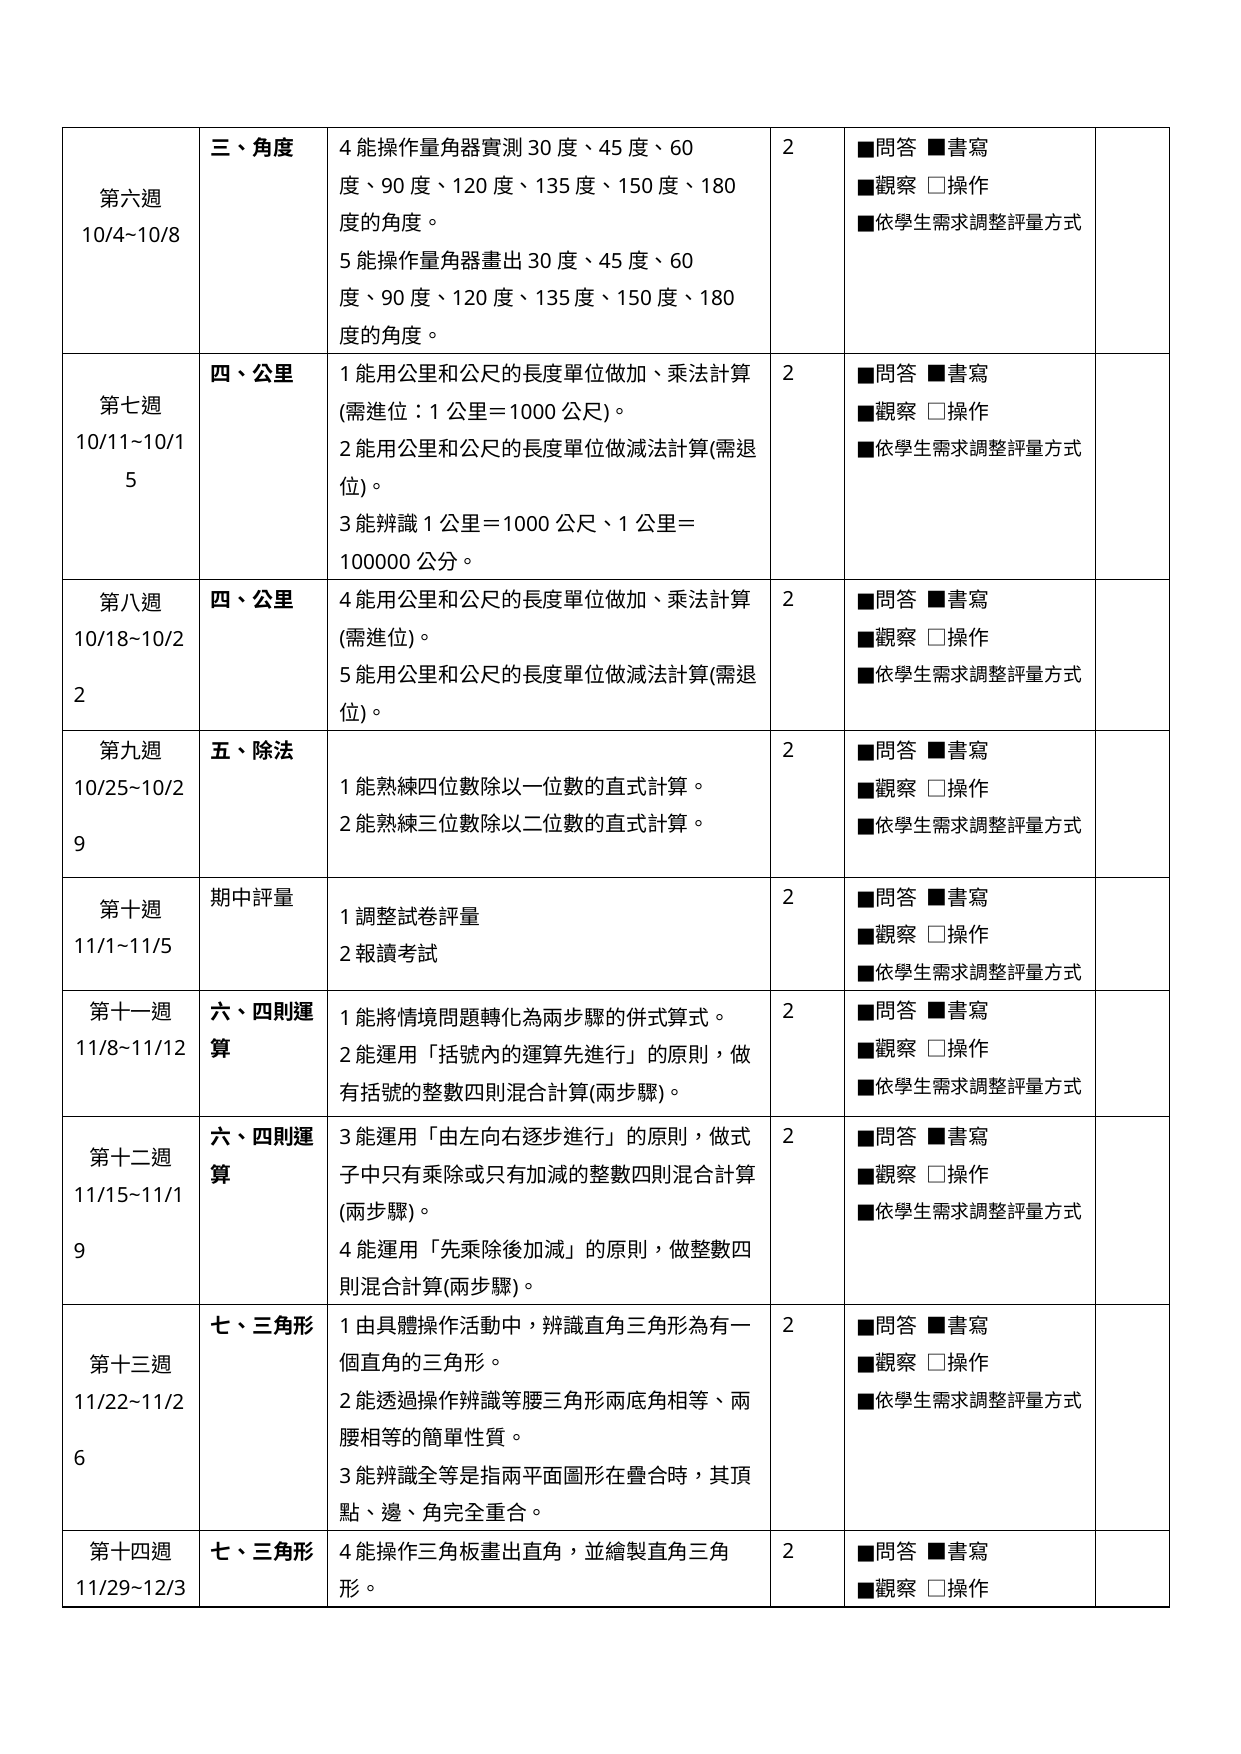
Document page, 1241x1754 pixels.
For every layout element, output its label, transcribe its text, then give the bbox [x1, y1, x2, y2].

table_cell ■問答 ■書寫 ■觀察 □操作 ■依學生需求調整評量方式 [845, 354, 1095, 579]
table_cell 4能用公里和公尺的長度單位做加、乘法計算(需進位)。 5能用公里和公尺的長度單位做減法計算(需退位)。 [328, 580, 770, 730]
table_cell [1096, 991, 1169, 1116]
table_cell 第十三週 11/22~11/26 [63, 1305, 199, 1530]
table_cell [1096, 580, 1169, 730]
table_cell 第九週 10/25~10/29 [63, 731, 199, 877]
table_cell [1096, 128, 1169, 353]
table_cell 3能運用「由左向右逐步進行」的原則，做式子中只有乘除或只有加減的整數四則混合計算(兩步驟)。 4 能運用「先乘除後加減」的原則，做整數四則混合計算(兩步驟)。 [328, 1117, 770, 1304]
table_cell 1由具體操作活動中，辨識直角三角形為有一個直角的三角形。 2能透過操作辨識等腰三角形兩底角相等、兩腰相等的簡單性質。 3能辨識全等是指兩平面圖形在疊合時，其頂點、邊、角完全重合。 [328, 1305, 770, 1530]
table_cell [328, 1531, 770, 1606]
table_cell 2 [771, 1531, 844, 1606]
table_cell 第十一週 11/8~11/12 [63, 991, 199, 1116]
table_cell 2 [771, 1117, 844, 1304]
table_cell 第六週 10/4~10/8 [63, 128, 199, 353]
table_cell 1調整試卷評量 2報讀考試 [328, 878, 770, 990]
table_cell 四、公里 [200, 580, 327, 730]
table_cell 七、三角形 [200, 1305, 327, 1530]
table_cell 第八週 10/18~10/22 [63, 580, 199, 730]
table_cell [1096, 1117, 1169, 1304]
table_cell [1096, 878, 1169, 990]
table_cell [1096, 1531, 1169, 1606]
table_cell 六、四則運算 [200, 991, 327, 1116]
table_cell 1能將情境問題轉化為兩步驟的併式算式。 2能運用「括號內的運算先進行」的原則，做有括號的整數四則混合計算(兩步驟)。 [328, 991, 770, 1116]
table_cell 五、除法 [200, 731, 327, 877]
table_cell ■問答 ■書寫 ■觀察 □操作 ■依學生需求調整評量方式 [845, 1117, 1095, 1304]
table_cell ■問答 ■書寫 ■觀察 □操作 ■依學生需求調整評量方式 [845, 1305, 1095, 1530]
table_cell 1能熟練四位數除以一位數的直式計算。 2能熟練三位數除以二位數的直式計算。 [328, 731, 770, 877]
table_cell 三、角度 [200, 128, 327, 353]
table_cell 第十二週 11/15~11/19 [63, 1117, 199, 1304]
table_cell 第十四週 11/29~12/3 [63, 1531, 199, 1606]
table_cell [845, 128, 1095, 353]
table_cell 2 [771, 128, 844, 353]
table_cell 2 [771, 731, 844, 877]
table_cell 第七週 10/11~10/15 [63, 354, 199, 579]
table_cell [1096, 731, 1169, 877]
table_cell 2 [771, 991, 844, 1116]
table_cell 第十週 11/1~11/5 [63, 878, 199, 990]
table_cell 七、三角形 [200, 1531, 327, 1606]
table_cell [845, 1531, 1095, 1606]
table_cell 4 能操作量角器實測 30 度、45 度、60 度、90 度、120 度、135 度、150 度、180 度的角度。 5 能操作量角器畫出 30 度、45 度、60 度、90 度、120 度、135度、150 度、180 度的角度。 [328, 128, 770, 353]
table_cell ■問答 ■書寫 ■觀察 □操作 ■依學生需求調整評量方式 [845, 991, 1095, 1116]
table_cell [1096, 1305, 1169, 1530]
table_cell 2 [771, 580, 844, 730]
table_cell ■問答 ■書寫 ■觀察 □操作 ■依學生需求調整評量方式 [845, 580, 1095, 730]
table_cell 四、公里 [200, 354, 327, 579]
table_cell 六、四則運算 [200, 1117, 327, 1304]
table_cell 期中評量 [200, 878, 327, 990]
table_cell ■問答 ■書寫 ■觀察 □操作 ■依學生需求調整評量方式 [845, 878, 1095, 990]
table_cell ■問答 ■書寫 ■觀察 □操作 ■依學生需求調整評量方式 [845, 731, 1095, 877]
table_cell 2 [771, 878, 844, 990]
table_cell 2 [771, 1305, 844, 1530]
table_cell 1能用公里和公尺的長度單位做加、乘法計算(需進位：1 公里＝1000 公尺)。 2能用公里和公尺的長度單位做減法計算(需退位)。 3能辨識 1 公里＝1000 公尺、1 公里＝100000 公分。 [328, 354, 770, 579]
table_cell 2 [771, 354, 844, 579]
table_cell [1096, 354, 1169, 579]
